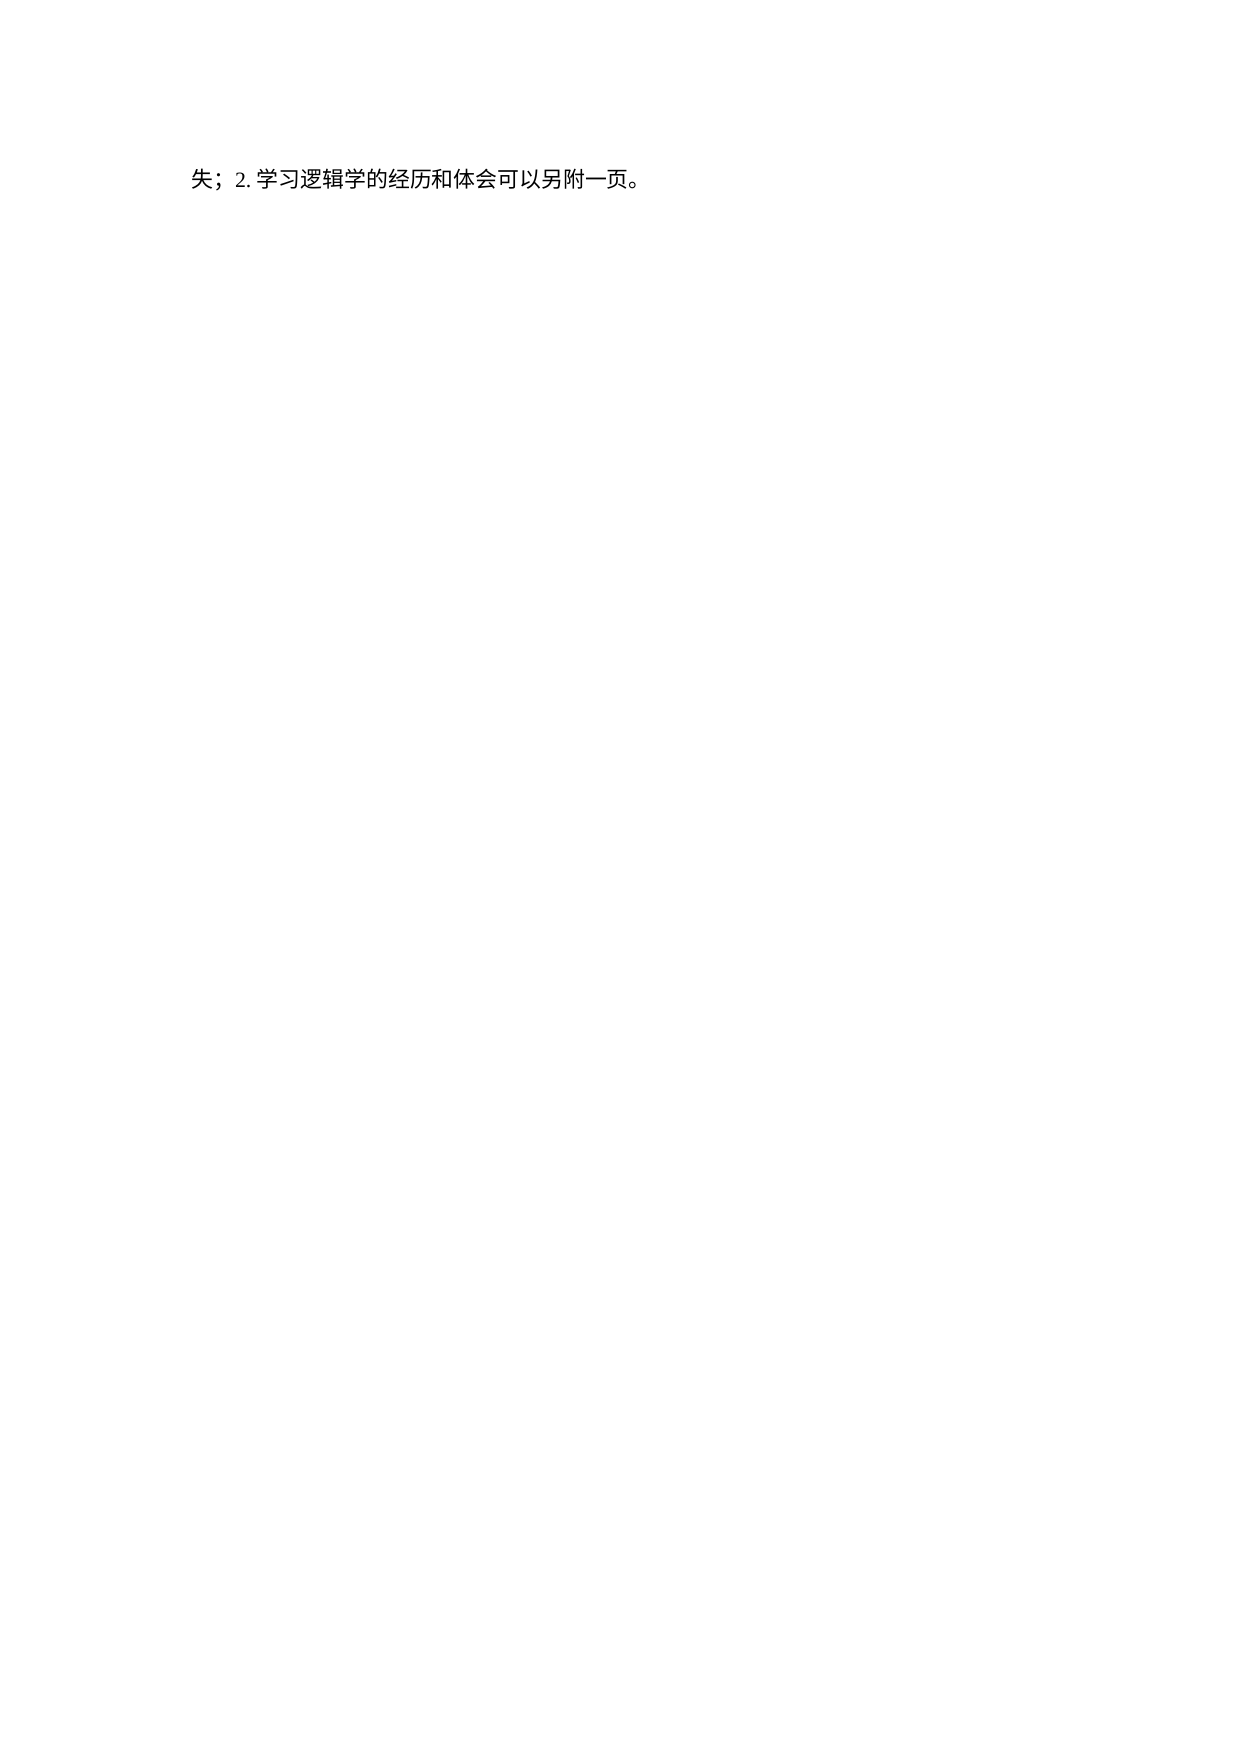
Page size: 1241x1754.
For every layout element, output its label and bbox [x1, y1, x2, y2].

text [191, 162, 1087, 194]
